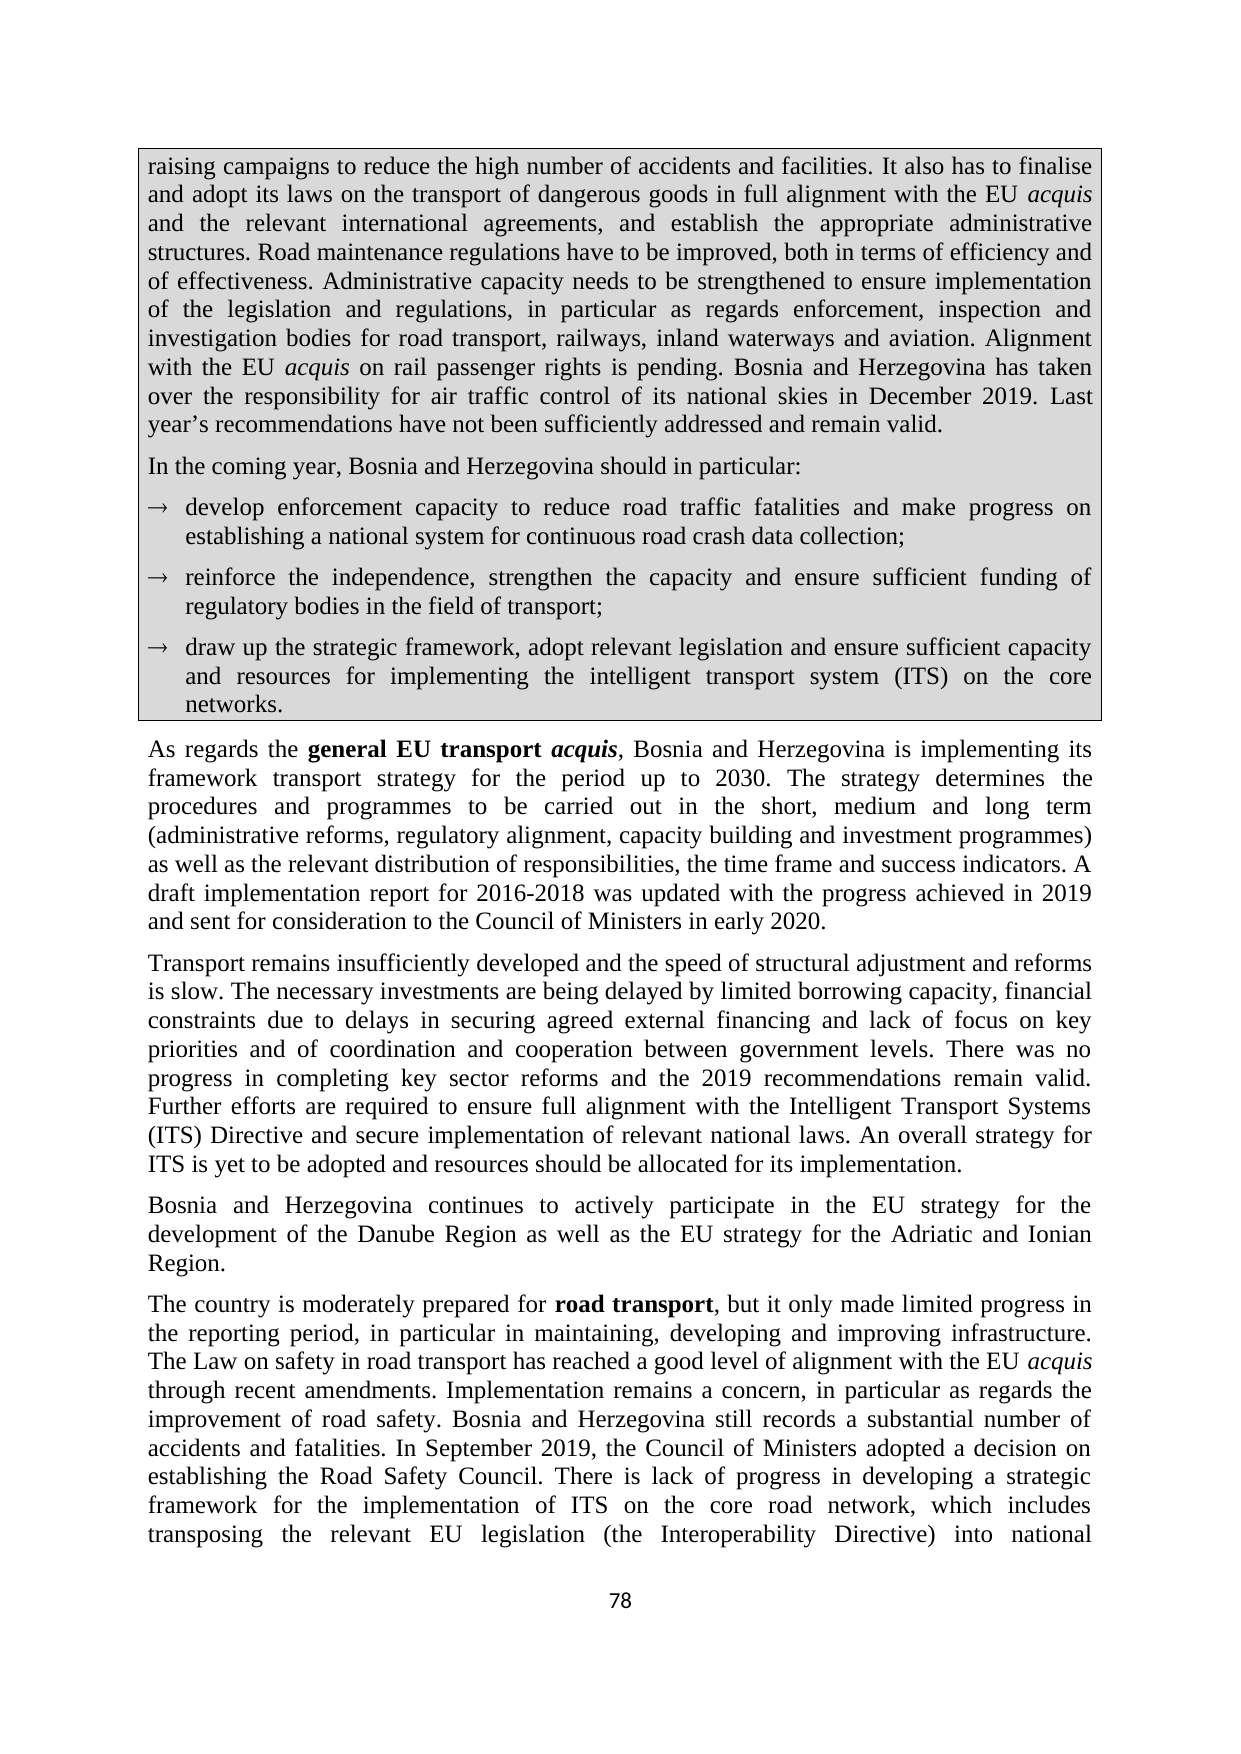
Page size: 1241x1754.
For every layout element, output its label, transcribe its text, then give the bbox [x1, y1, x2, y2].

text Transport remains insufficiently developed and the speed of structural adjustment and reforms is slow. The necessary investments are being delayed by limited borrowing capacity, financial constraints due to delays in securing agreed external financing and lack of focus on key priorities and of coordination and cooperation between government levels. There was no progress in completing key sector reforms and the 2019 recommendations remain valid. Further efforts are required to ensure full alignment with the Intelligent Transport Systems (ITS) Directive and secure implementation of relevant national laws. An overall strategy for ITS is yet to be adopted and resources should be allocated for its implementation. [148, 948, 1093, 1178]
text In the coming year, Bosnia and Herzegovina should in particular: [139, 448, 1101, 479]
list reinforce the independence, strengthen the capacity and ensure sufficient funding of regulatory bodies in the field of transport; [139, 559, 1101, 619]
text As regards the general EU transport acquis, Bosnia and Herzegovina is implementing its framework transport strategy for the period up to 2030. The strategy determines the procedures and programmes to be carried out in the short, medium and long term (administrative reforms, regulatory alignment, capacity building and investment programmes) as well as the relevant distribution of responsibilities, the time frame and success indicators. A draft implementation report for 2016-2018 was updated with the progress achieved in 2019 and sent for consideration to the Council of Ministers in early 2020. [148, 734, 1093, 935]
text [148, 1289, 1093, 1548]
text Bosnia and Herzegovina continues to actively participate in the EU strategy for the development of the Danube Region as well as the EU strategy for the Adriatic and Ionian Region. [148, 1190, 1093, 1276]
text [139, 149, 1101, 438]
list draw up the strategic framework, adopt relevant legislation and ensure sufficient capacity and resources for implementing the intelligent transport system (ITS) on the core networks. [139, 629, 1101, 720]
list develop enforcement capacity to reduce road traffic fatalities and make progress on establishing a national system for continuous road crash data collection; [139, 489, 1101, 549]
